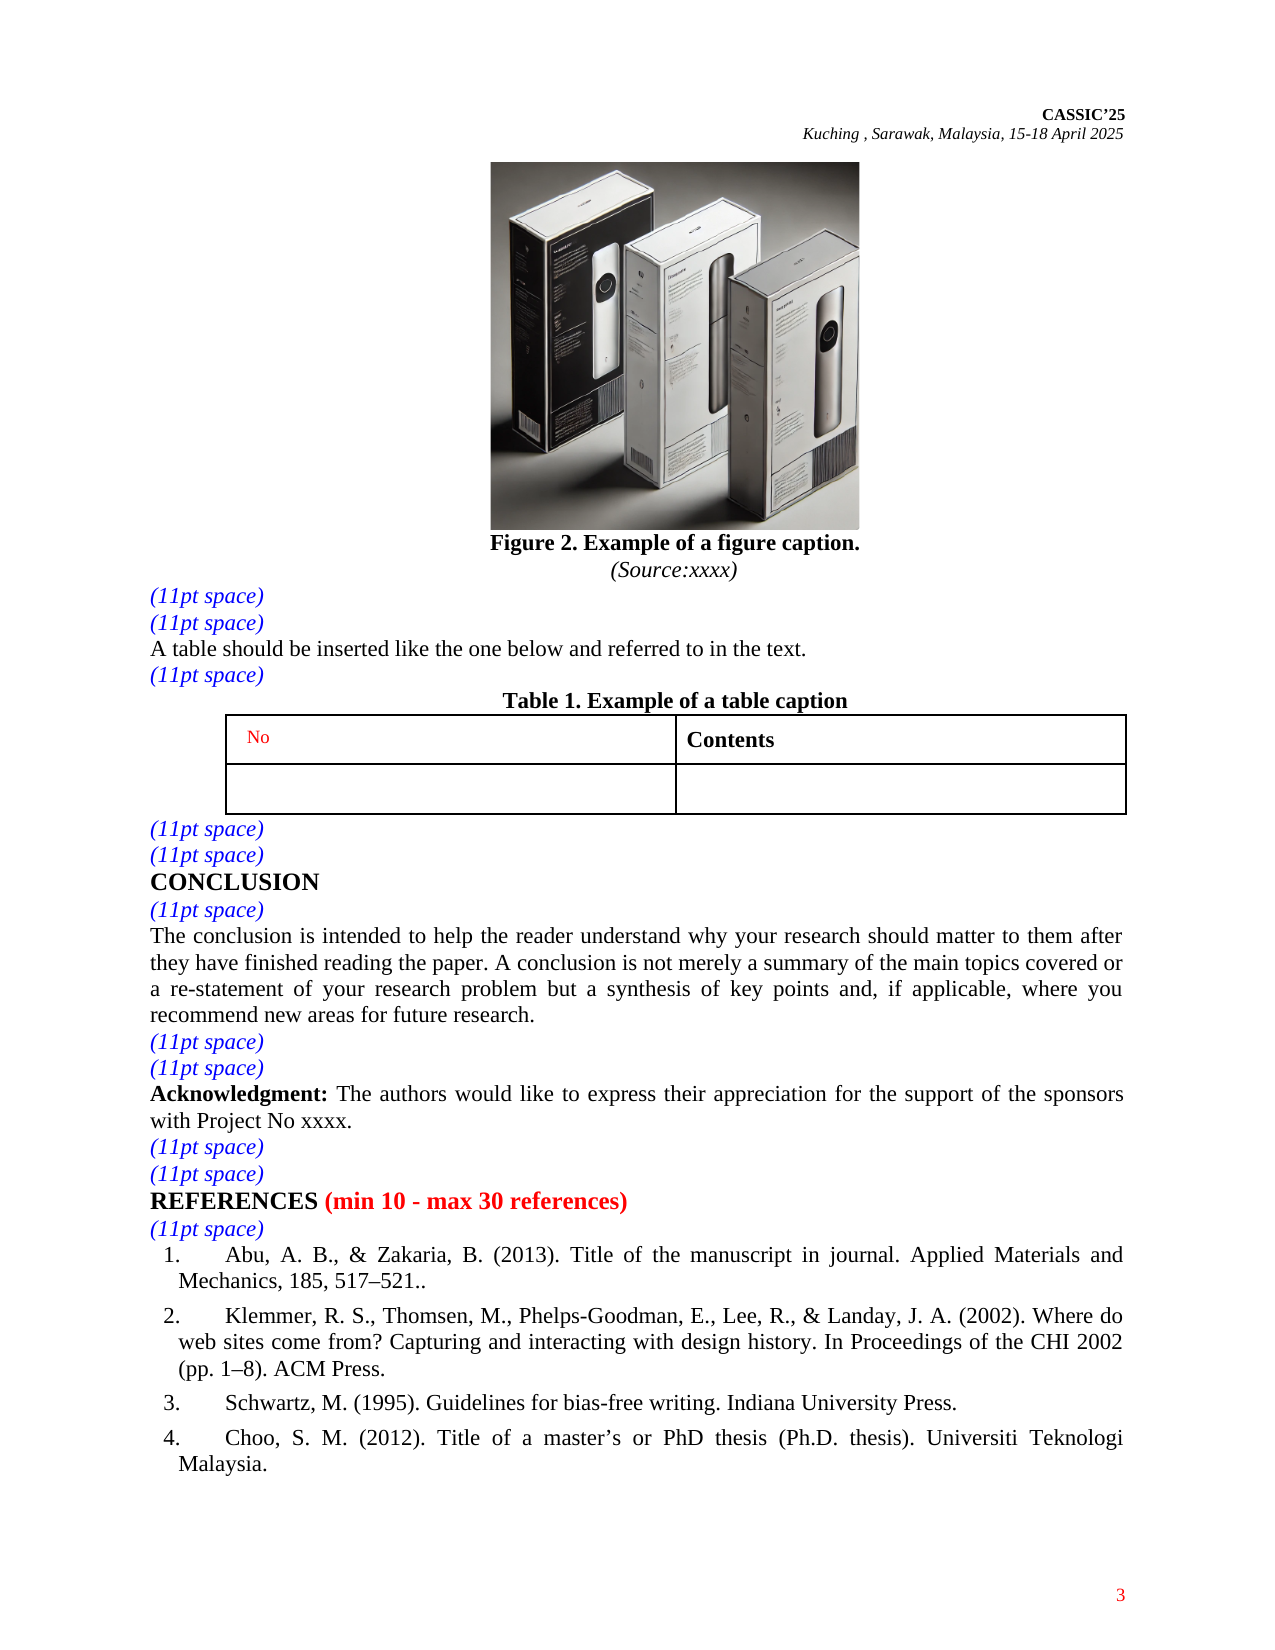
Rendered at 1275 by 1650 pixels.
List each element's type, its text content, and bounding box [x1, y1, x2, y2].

text (11pt space) [150, 608, 1125, 635]
text (11pt space) [150, 1159, 1125, 1186]
text Acknowledgment: The authors would like to express their appreciation for the support of the sponsors with Project No xxxx. [150, 1081, 1125, 1133]
text Figure 2. Example of a figure caption. [225, 529, 1125, 556]
text (11pt space) [150, 896, 1125, 922]
picture [490, 162, 860, 530]
subtitle REFERENCES (min 10 - max 30 references) [150, 1186, 1125, 1215]
text (11pt space) [150, 582, 1125, 608]
list Klemmer, R. S., Thomsen, M., Phelps-Goodman, E., Lee, R., & Landay, J. A. (2002). Where do web sites come from? Capturing and interacting with design history. In Proceedings of the CHI 2002 (pp. 1–8). ACM Press. [163, 1302, 1125, 1381]
list Schwartz, M. (1995). Guidelines for bias-free writing. Indiana University Press. [163, 1389, 1125, 1416]
text (11pt space) [150, 814, 1125, 841]
text (Source:xxxx) [225, 556, 1125, 582]
text (11pt space) [150, 1054, 1125, 1081]
text CONCLUSION [150, 867, 1125, 896]
text Table 1. Example of a table caption [225, 688, 1125, 714]
text (11pt space) [150, 1215, 1125, 1241]
text A table should be inserted like the one below and referred to in the text. [150, 635, 1125, 661]
list Choo, S. M. (2012). Title of a master’s or PhD thesis (Ph.D. thesis). Universiti Teknologi Malaysia. [163, 1424, 1125, 1477]
text (11pt space) [150, 1028, 1125, 1054]
text (11pt space) [150, 661, 1125, 688]
text (11pt space) [150, 1133, 1125, 1159]
text The conclusion is intended to help the reader understand why your research should matter to them after they have finished reading the paper. A conclusion is not merely a summary of the main topics covered or a re-statement of your research problem but a synthesis of key points and, if applicable, where you recommend new areas for future research. [150, 922, 1125, 1028]
list Abu, A. B., & Zakaria, B. (2013). Title of the manuscript in journal. Applied Materials and Mechanics, 185, 517–521.. [163, 1241, 1125, 1294]
text (11pt space) [150, 841, 1125, 867]
